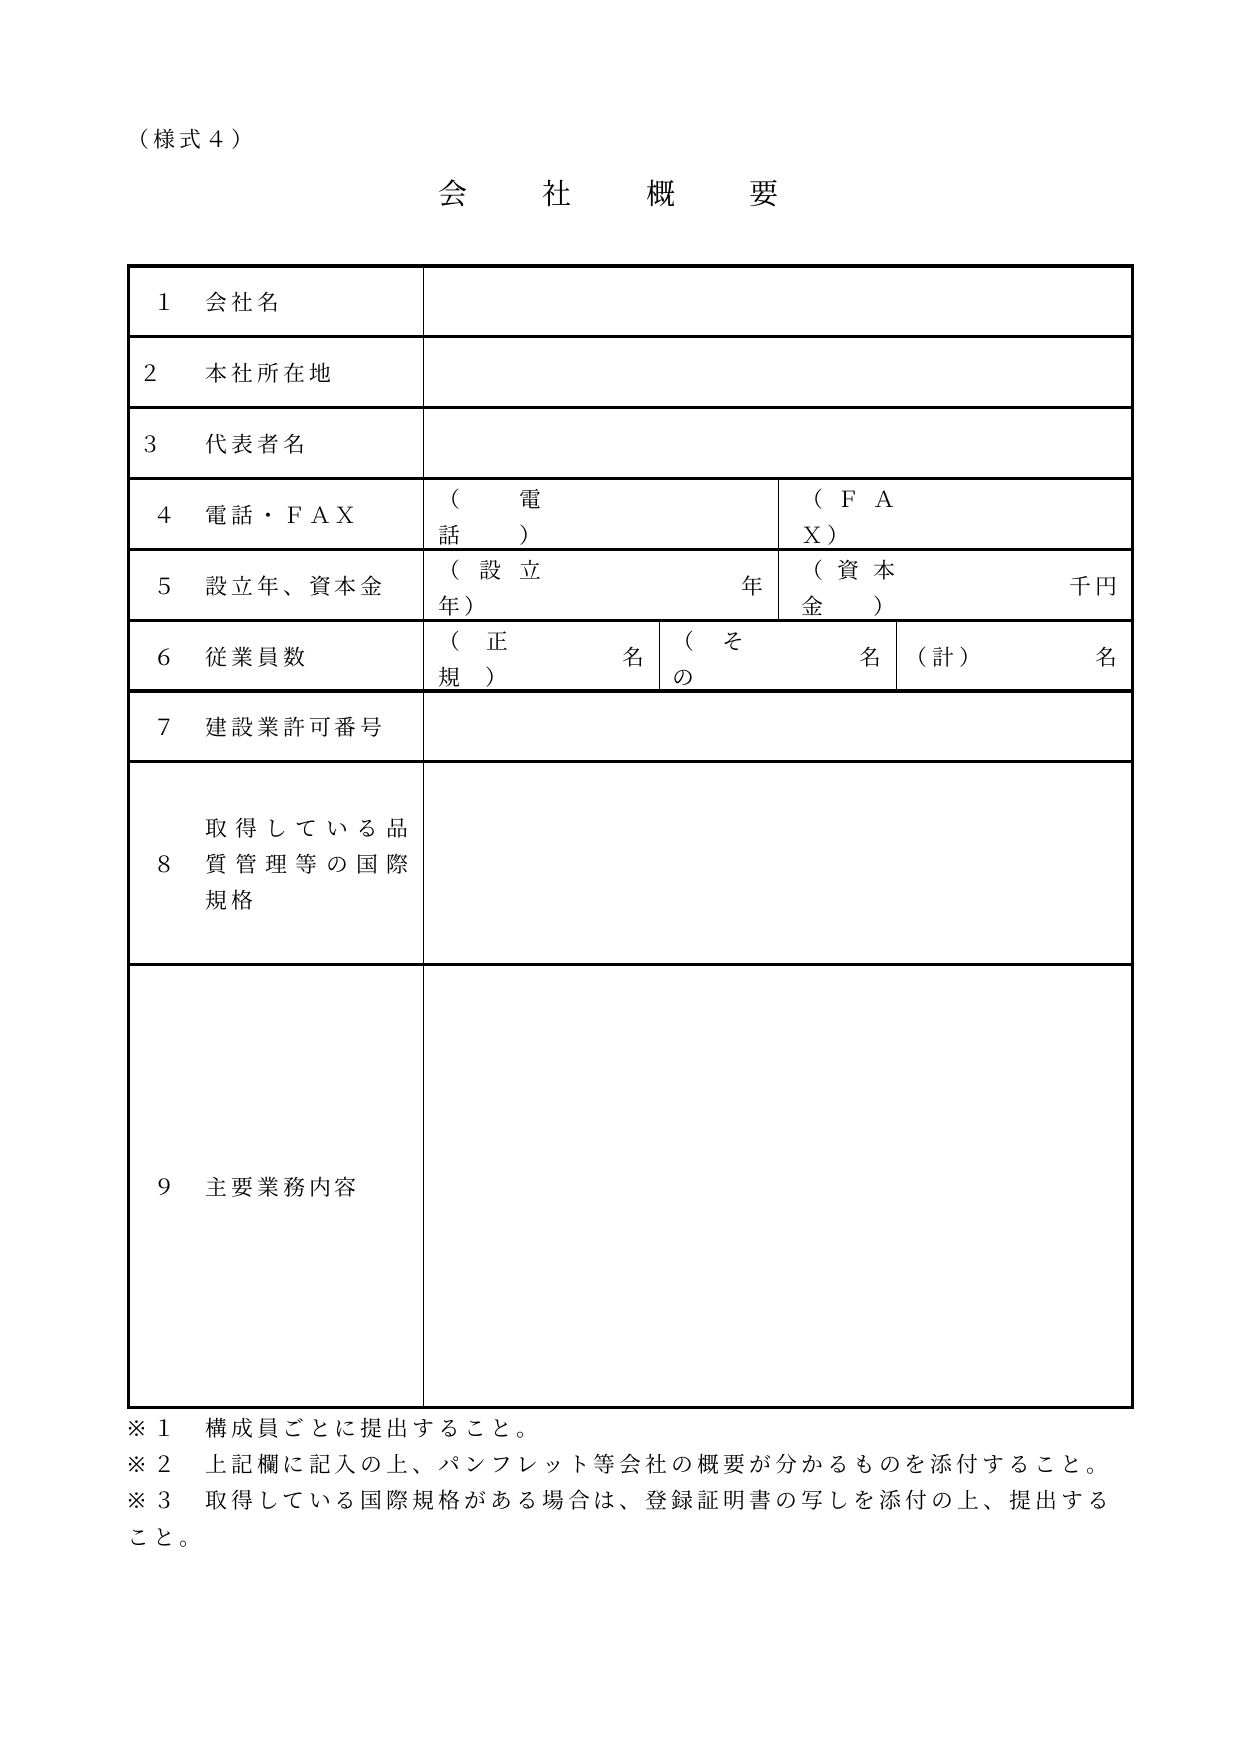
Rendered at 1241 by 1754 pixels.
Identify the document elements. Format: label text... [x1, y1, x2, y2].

table_header １ [130, 268, 174, 335]
table_cell [424, 966, 1131, 1406]
table_cell （計） [897, 622, 985, 689]
text （様式４） [127, 120, 1113, 156]
table_cell 電話・ＦＡＸ [175, 480, 423, 548]
table_cell [911, 480, 1131, 548]
table_cell 従業員数 [175, 622, 423, 689]
table_cell ３ [130, 409, 175, 477]
table_cell ９ [130, 966, 175, 1406]
text ※３ 取得している国際規格がある場合は、登録証明書の写しを添付の上、提出すること。 [127, 1481, 1113, 1553]
table_cell （資本金） [779, 551, 911, 618]
table_cell [424, 409, 1131, 477]
table_cell （電 話） [424, 480, 557, 548]
table_cell （その他） [660, 622, 748, 689]
table_cell 千円 [911, 551, 1131, 618]
table_cell ６ [130, 622, 175, 689]
table_cell [424, 338, 1131, 406]
table_cell 主要業務内容 [175, 966, 423, 1406]
table_cell 年 [557, 551, 778, 618]
table_cell ７ [130, 693, 175, 760]
table_cell [557, 480, 778, 548]
table_cell 設立年、資本金 [175, 551, 423, 618]
table_cell 名 [985, 622, 1131, 689]
table_cell 本社所在地 [174, 338, 423, 406]
table_cell 名 [749, 622, 896, 689]
table_cell ４ [130, 480, 175, 548]
table_cell 名 [512, 622, 659, 689]
text ※１ 構成員ごとに提出すること。 [127, 1409, 1113, 1445]
table_cell ８ [130, 763, 175, 963]
table_cell 取得している品質管理等の国際規格 [175, 763, 423, 963]
text 会 社 概 要 [127, 156, 1113, 228]
table_cell 建設業許可番号 [175, 693, 423, 760]
text ※２ 上記欄に記入の上、パンフレット等会社の概要が分かるものを添付すること。 [127, 1445, 1113, 1481]
table_cell （設立年） [424, 551, 557, 618]
table_header 会社名 [174, 268, 423, 335]
table_cell （ＦＡＸ） [779, 480, 911, 548]
table_cell （正規） [424, 622, 512, 689]
table_header [424, 268, 1131, 335]
table_cell 代表者名 [175, 409, 423, 477]
table_cell [424, 693, 1131, 760]
table_cell [424, 763, 1131, 963]
table_cell ２ [130, 338, 174, 406]
table_cell ５ [130, 551, 175, 618]
